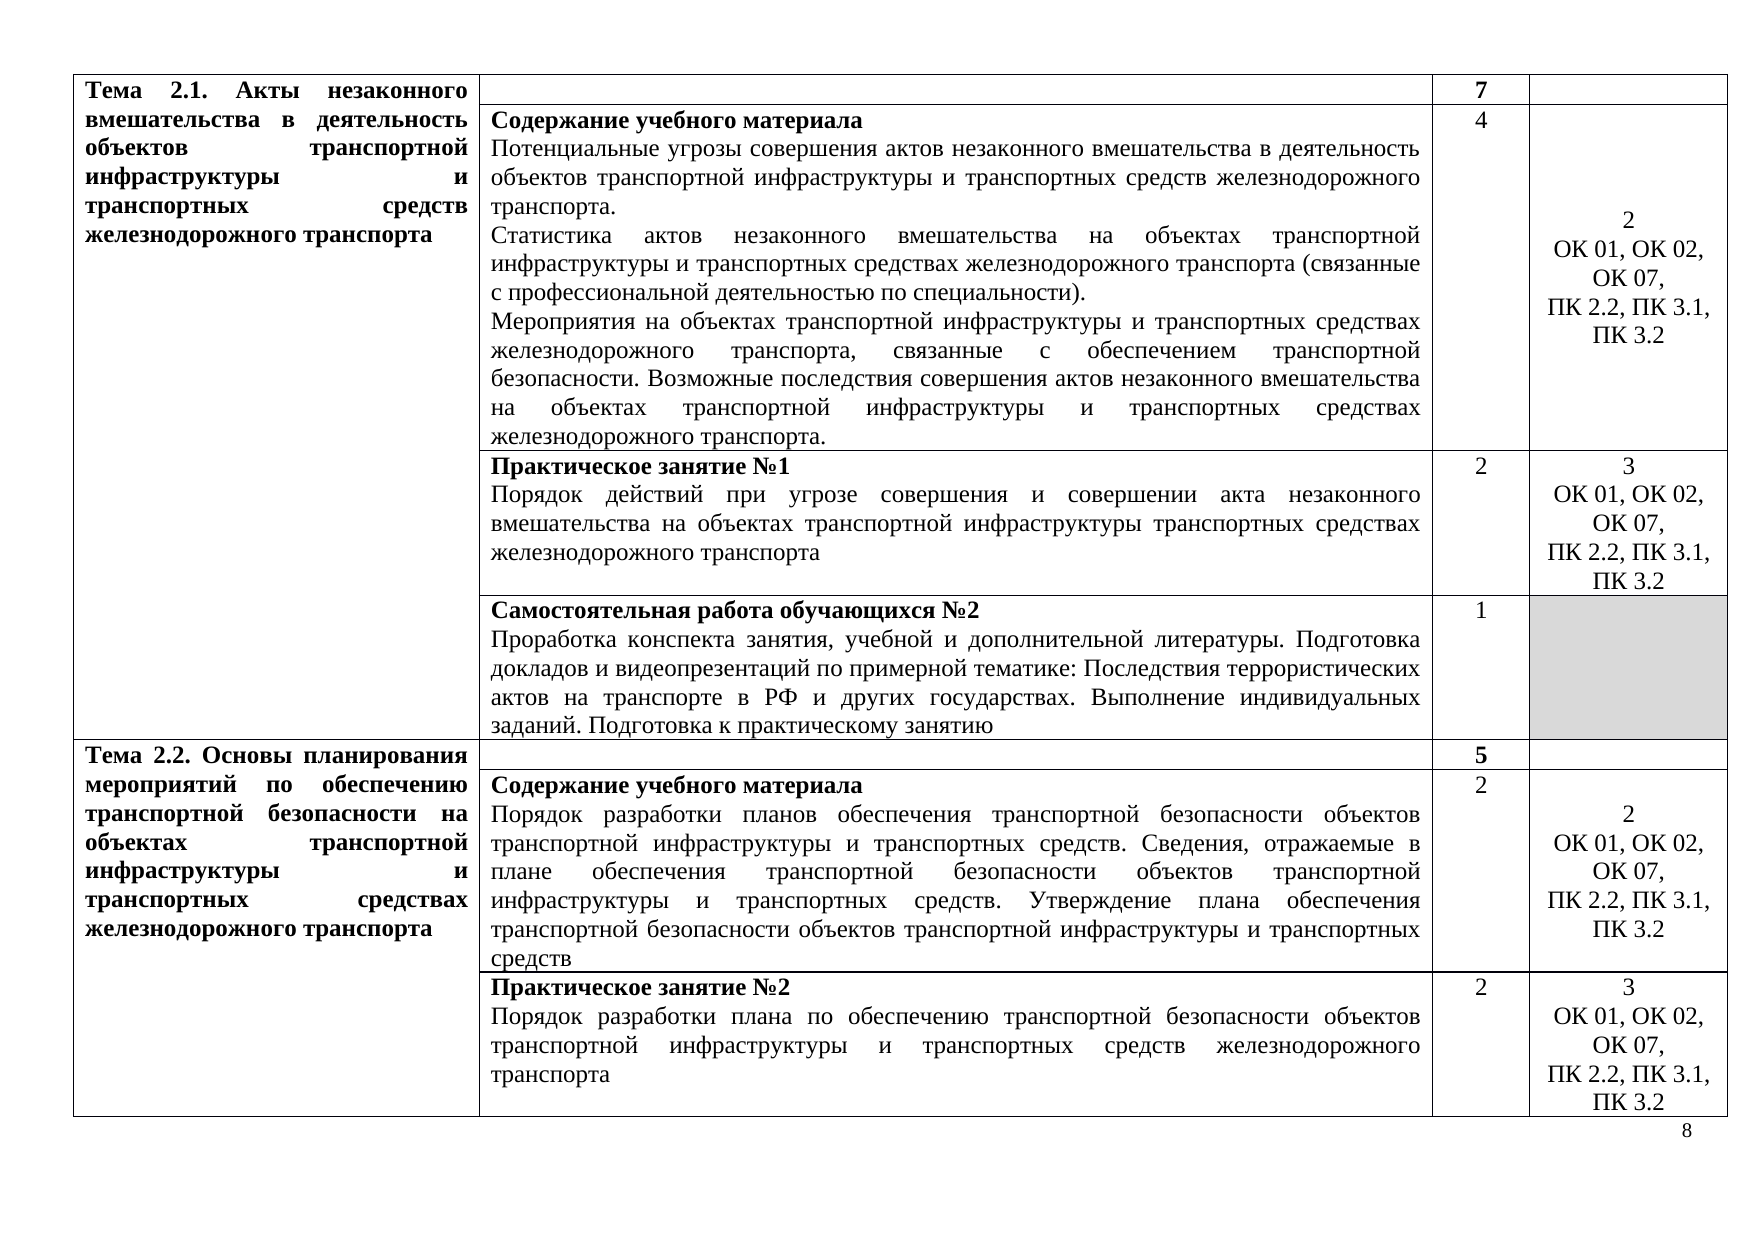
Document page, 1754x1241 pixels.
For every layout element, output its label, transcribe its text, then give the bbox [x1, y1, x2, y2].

table_cell Содержание учебного материала Потенциальные угрозы совершения актов незаконного вмешательства в деятельность объектов транспортной инфраструктуры и транспортных средств железнодорожного транспорта. Статистика актов незаконного вмешательства на объектах транспортной инфраструктуры и транспортных средствах железнодорожного транспорта (связанные с профессиональной деятельностью по специальности). Мероприятия на объектах транспортной инфраструктуры и транспортных средствах железнодорожного транспорта, связанные с обеспечением транспортной безопасности. Возможные последствия совершения актов незаконного вмешательства на объектах транспортной инфраструктуры и транспортных средствах железнодорожного транспорта. [480, 105, 1432, 450]
table_cell [480, 75, 1432, 104]
table_cell [1530, 75, 1727, 104]
table_cell 1 [1433, 596, 1529, 739]
table_cell 2 [1433, 973, 1529, 1116]
table_cell Тема 2.1. Акты незаконного вмешательства в деятельность объектов транспортной инфраструктуры и транспортных средств железнодорожного транспорта [74, 75, 479, 739]
table_cell 2 [1433, 770, 1529, 971]
table_cell Практическое занятие №2 Порядок разработки плана по обеспечению транспортной безопасности объектов транспортной инфраструктуры и транспортных средств железнодорожного транспорта [480, 973, 1432, 1116]
table_cell Содержание учебного материала Порядок разработки планов обеспечения транспортной безопасности объектов транспортной инфраструктуры и транспортных средств. Сведения, отражаемые в плане обеспечения транспортной безопасности объектов транспортной инфраструктуры и транспортных средств. Утверждение плана обеспечения транспортной безопасности объектов транспортной инфраструктуры и транспортных средств [480, 770, 1432, 971]
table_cell [1530, 740, 1727, 769]
table_cell [1530, 596, 1727, 739]
table_cell 2 [1433, 451, 1529, 594]
table_cell 4 [1433, 105, 1529, 450]
table_cell Практическое занятие №1 Порядок действий при угрозе совершения и совершении акта незаконного вмешательства на объектах транспортной инфраструктуры транспортных средствах железнодорожного транспорта [480, 451, 1432, 594]
table_cell 5 [1433, 740, 1529, 769]
table_cell 2 ОК 01, ОК 02, ОК 07, ПК 2.2, ПК 3.1, ПК 3.2 [1530, 770, 1727, 971]
table_cell 3 ОК 01, ОК 02, ОК 07, ПК 2.2, ПК 3.1, ПК 3.2 [1530, 973, 1727, 1116]
table_cell Тема 2.2. Основы планирования мероприятий по обеспечению транспортной безопасности на объектах транспортной инфраструктуры и транспортных средствах железнодорожного транспорта [74, 740, 479, 1116]
table_cell 7 [1433, 75, 1529, 104]
table_cell [480, 740, 1432, 769]
table_cell 3 ОК 01, ОК 02, ОК 07, ПК 2.2, ПК 3.1, ПК 3.2 [1530, 451, 1727, 594]
table_cell Самостоятельная работа обучающихся №2 Проработка конспекта занятия, учебной и дополнительной литературы. Подготовка докладов и видеопрезентаций по примерной тематике: Последствия террористических актов на транспорте в РФ и других государствах. Выполнение индивидуальных заданий. Подготовка к практическому занятию [480, 596, 1432, 739]
table_cell 2 ОК 01, ОК 02, ОК 07, ПК 2.2, ПК 3.1, ПК 3.2 [1530, 105, 1727, 450]
